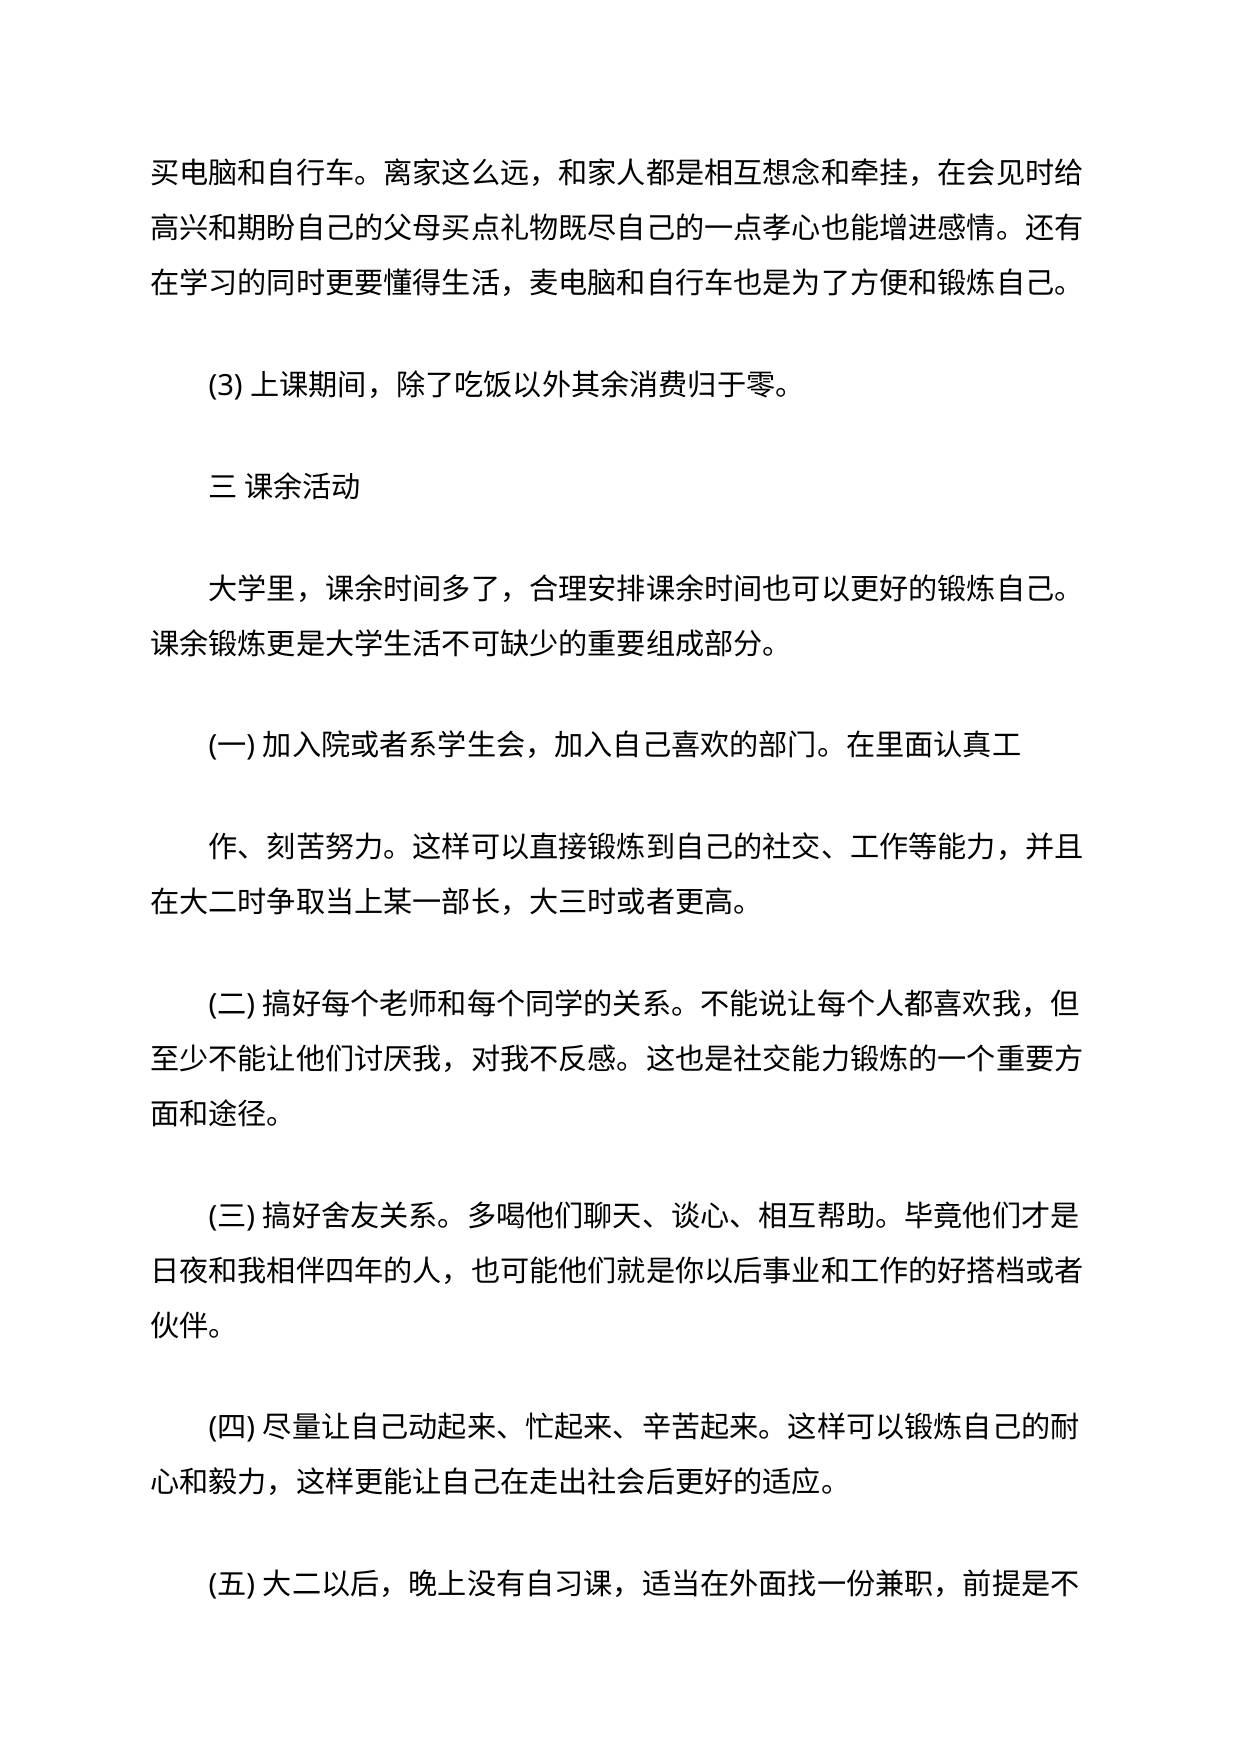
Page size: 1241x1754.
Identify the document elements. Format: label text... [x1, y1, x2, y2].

text (三) 搞好舍友关系。多喝他们聊天、谈心、相互帮助。毕竟他们才是日夜和我相伴四年的人，也可能他们就是你以后事业和工作的好搭档或者伙伴。 [150, 1192, 1090, 1344]
text (一) 加入院或者系学生会，加入自己喜欢的部门。在里面认真工 [150, 722, 1090, 764]
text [150, 150, 1090, 302]
text 作、刻苦努力。这样可以直接锻炼到自己的社交、工作等能力，并且在大二时争取当上某一部长，大三时或者更高。 [150, 824, 1090, 921]
text 大学里，课余时间多了，合理安排课余时间也可以更好的锻炼自己。课余锻炼更是大学生活不可缺少的重要组成部分。 [150, 565, 1090, 662]
text 三 课余活动 [150, 463, 1090, 506]
text (二) 搞好每个老师和每个同学的关系。不能说让每个人都喜欢我，但至少不能让他们讨厌我，对我不反感。这也是社交能力锻炼的一个重要方面和途径。 [150, 981, 1090, 1133]
text (3) 上课期间，除了吃饭以外其余消费归于零。 [150, 362, 1090, 404]
text (四) 尽量让自己动起来、忙起来、辛苦起来。这样可以锻炼自己的耐心和毅力，这样更能让自己在走出社会后更好的适应。 [150, 1404, 1090, 1501]
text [150, 1561, 1090, 1603]
